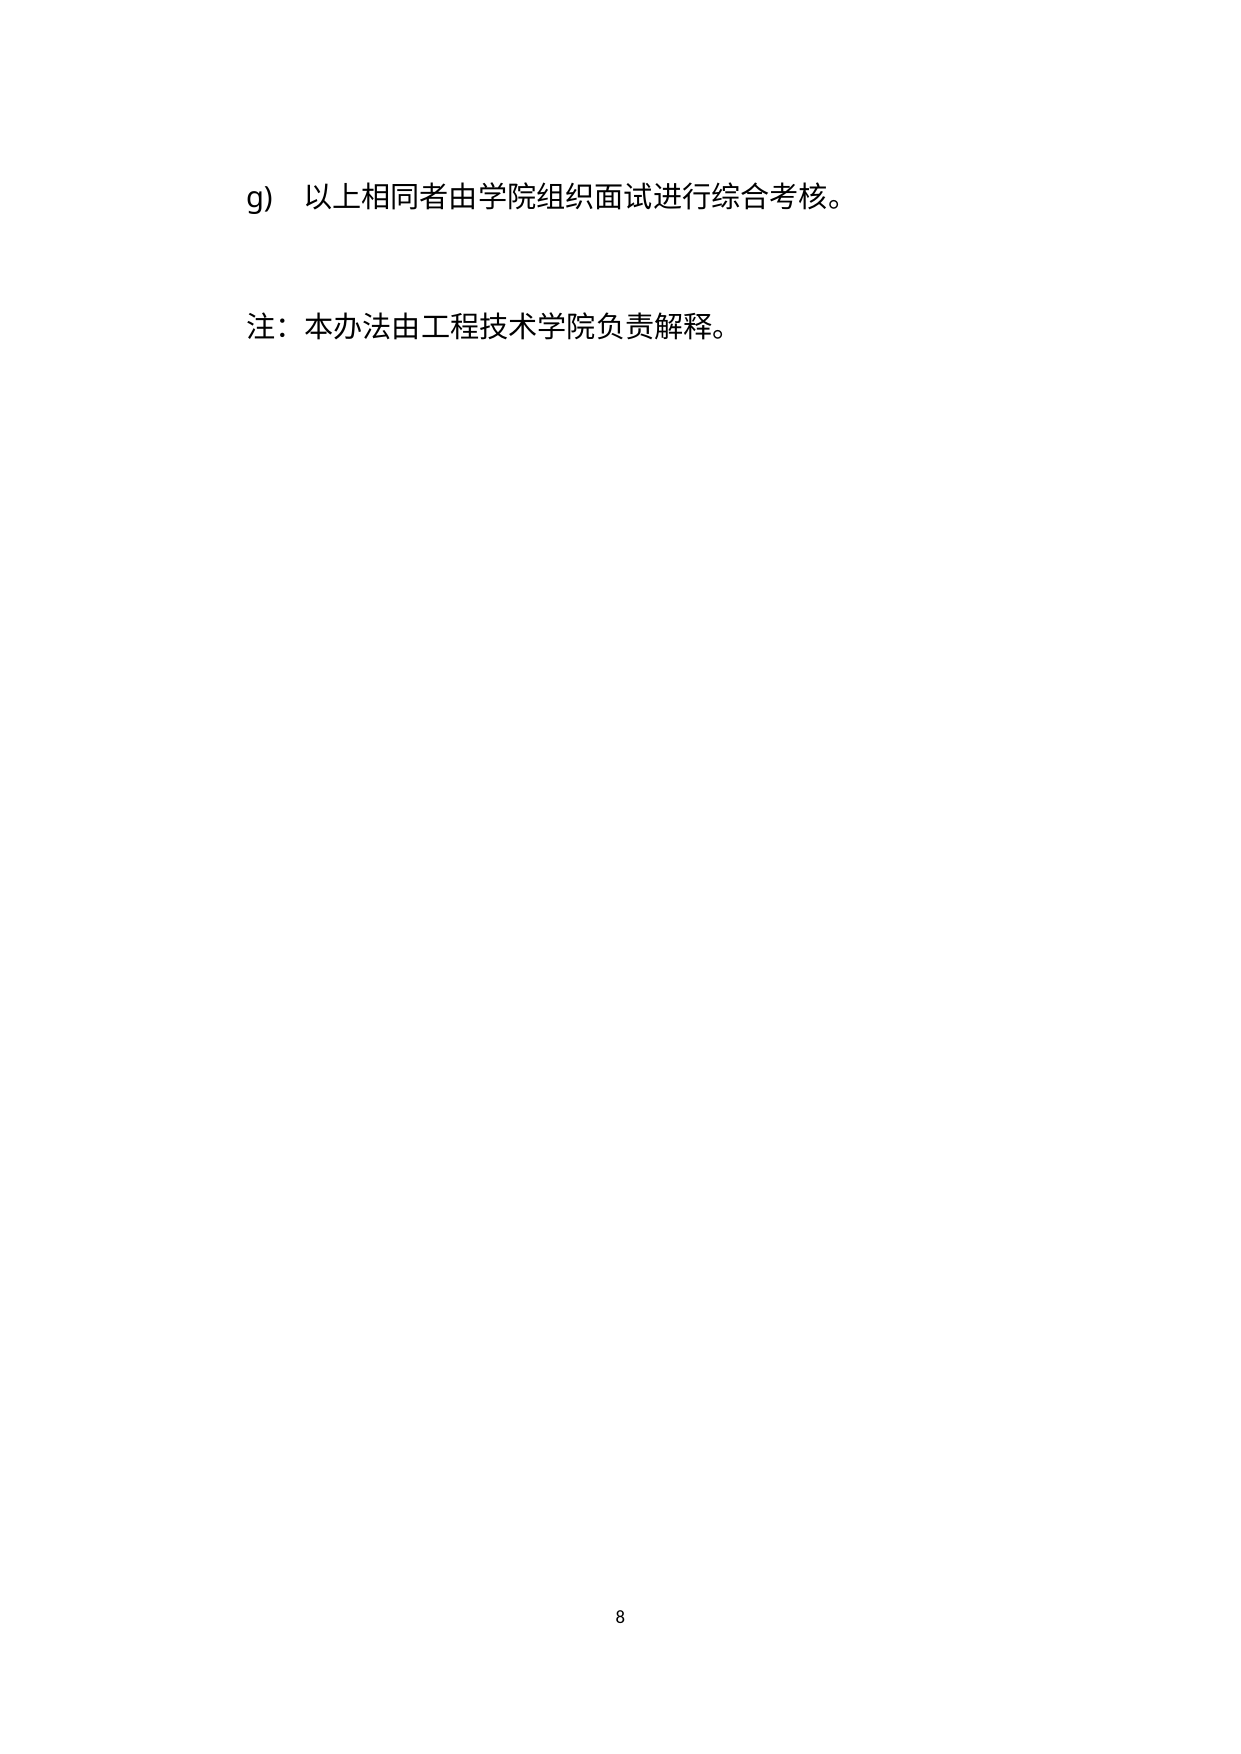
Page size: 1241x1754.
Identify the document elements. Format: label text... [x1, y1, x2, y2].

text g) 以上相同者由学院组织面试进行综合考核。 [187, 162, 1053, 227]
text 注：本办法由工程技术学院负责解释。 [187, 292, 1053, 357]
